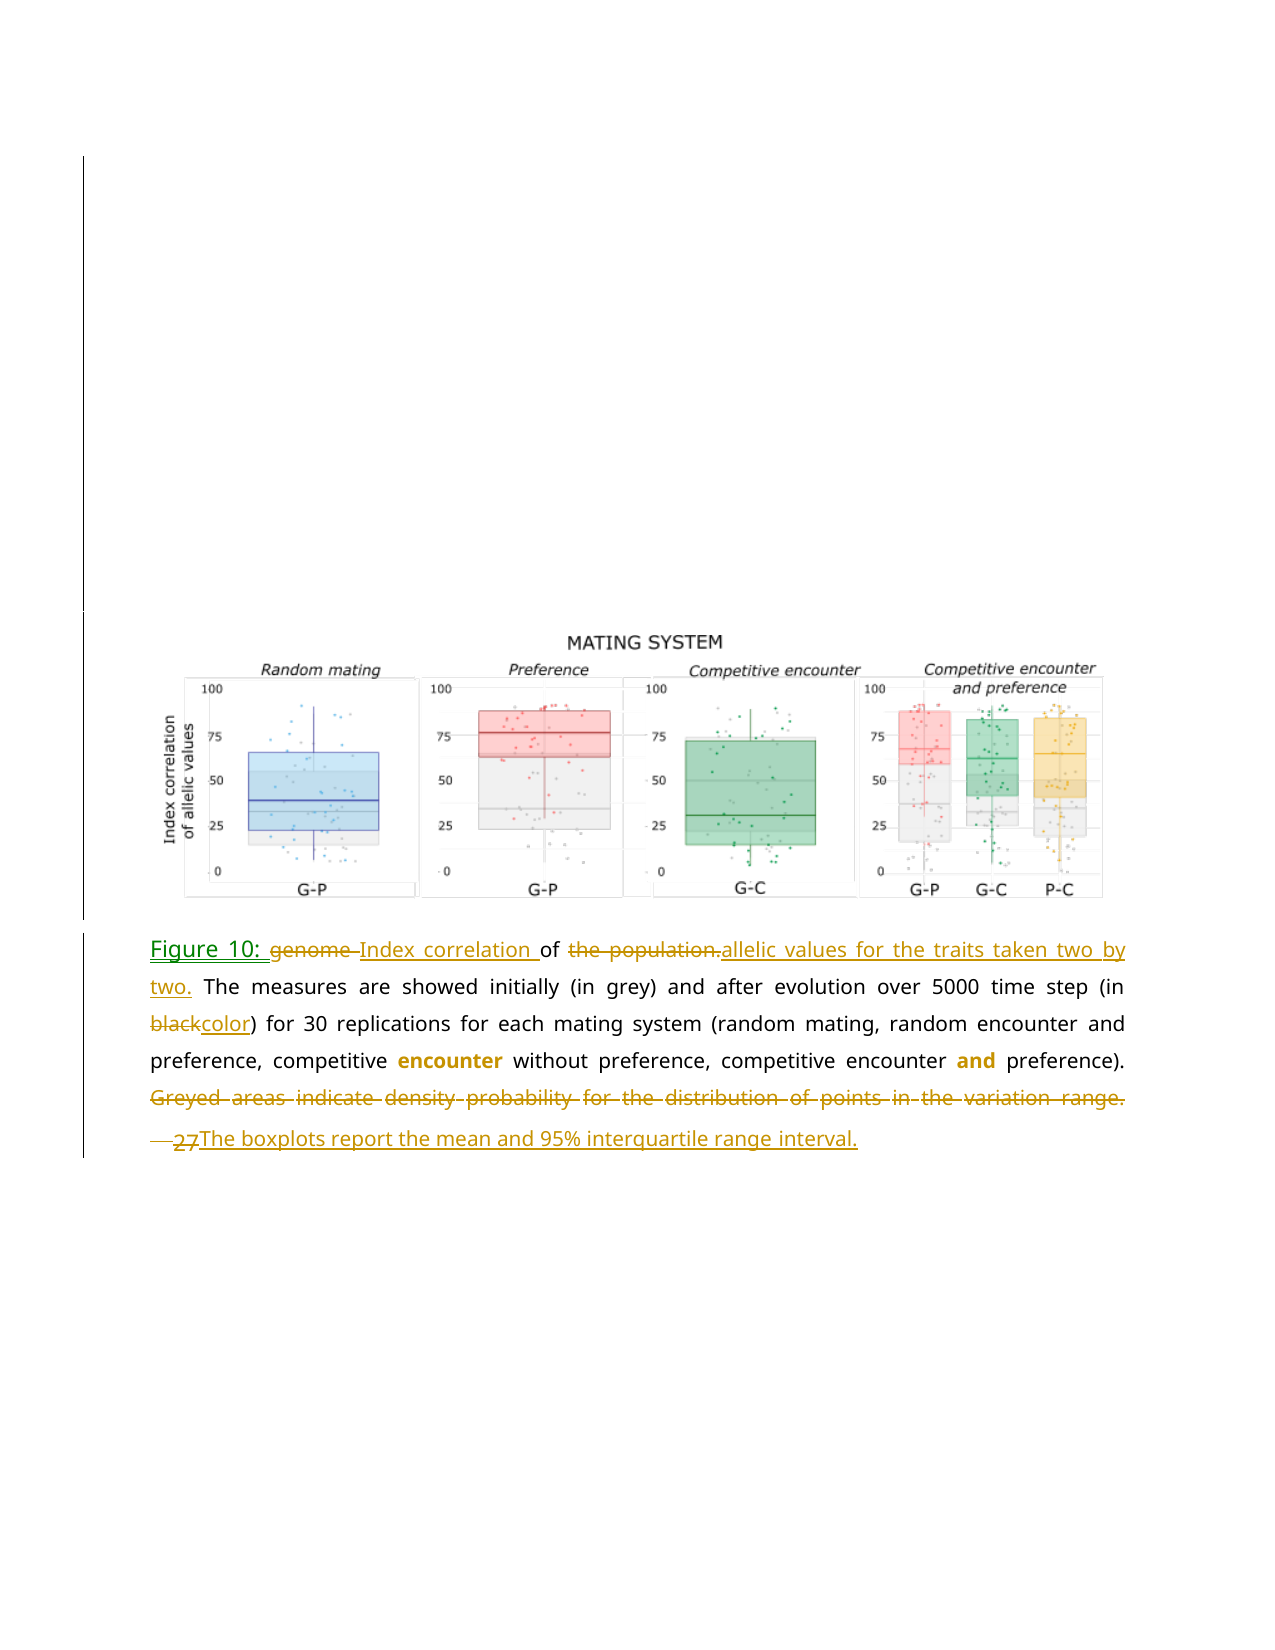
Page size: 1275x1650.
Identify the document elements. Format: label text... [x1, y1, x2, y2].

text of The measures are showed initially (in grey) and after evolution over 5000 time step (in ) for 30 replications for each mating system (random mating, random encounter and preference, competitive encounter without preference, competitive encounter and preference). [150, 933, 1125, 1158]
picture [163, 635, 1104, 899]
